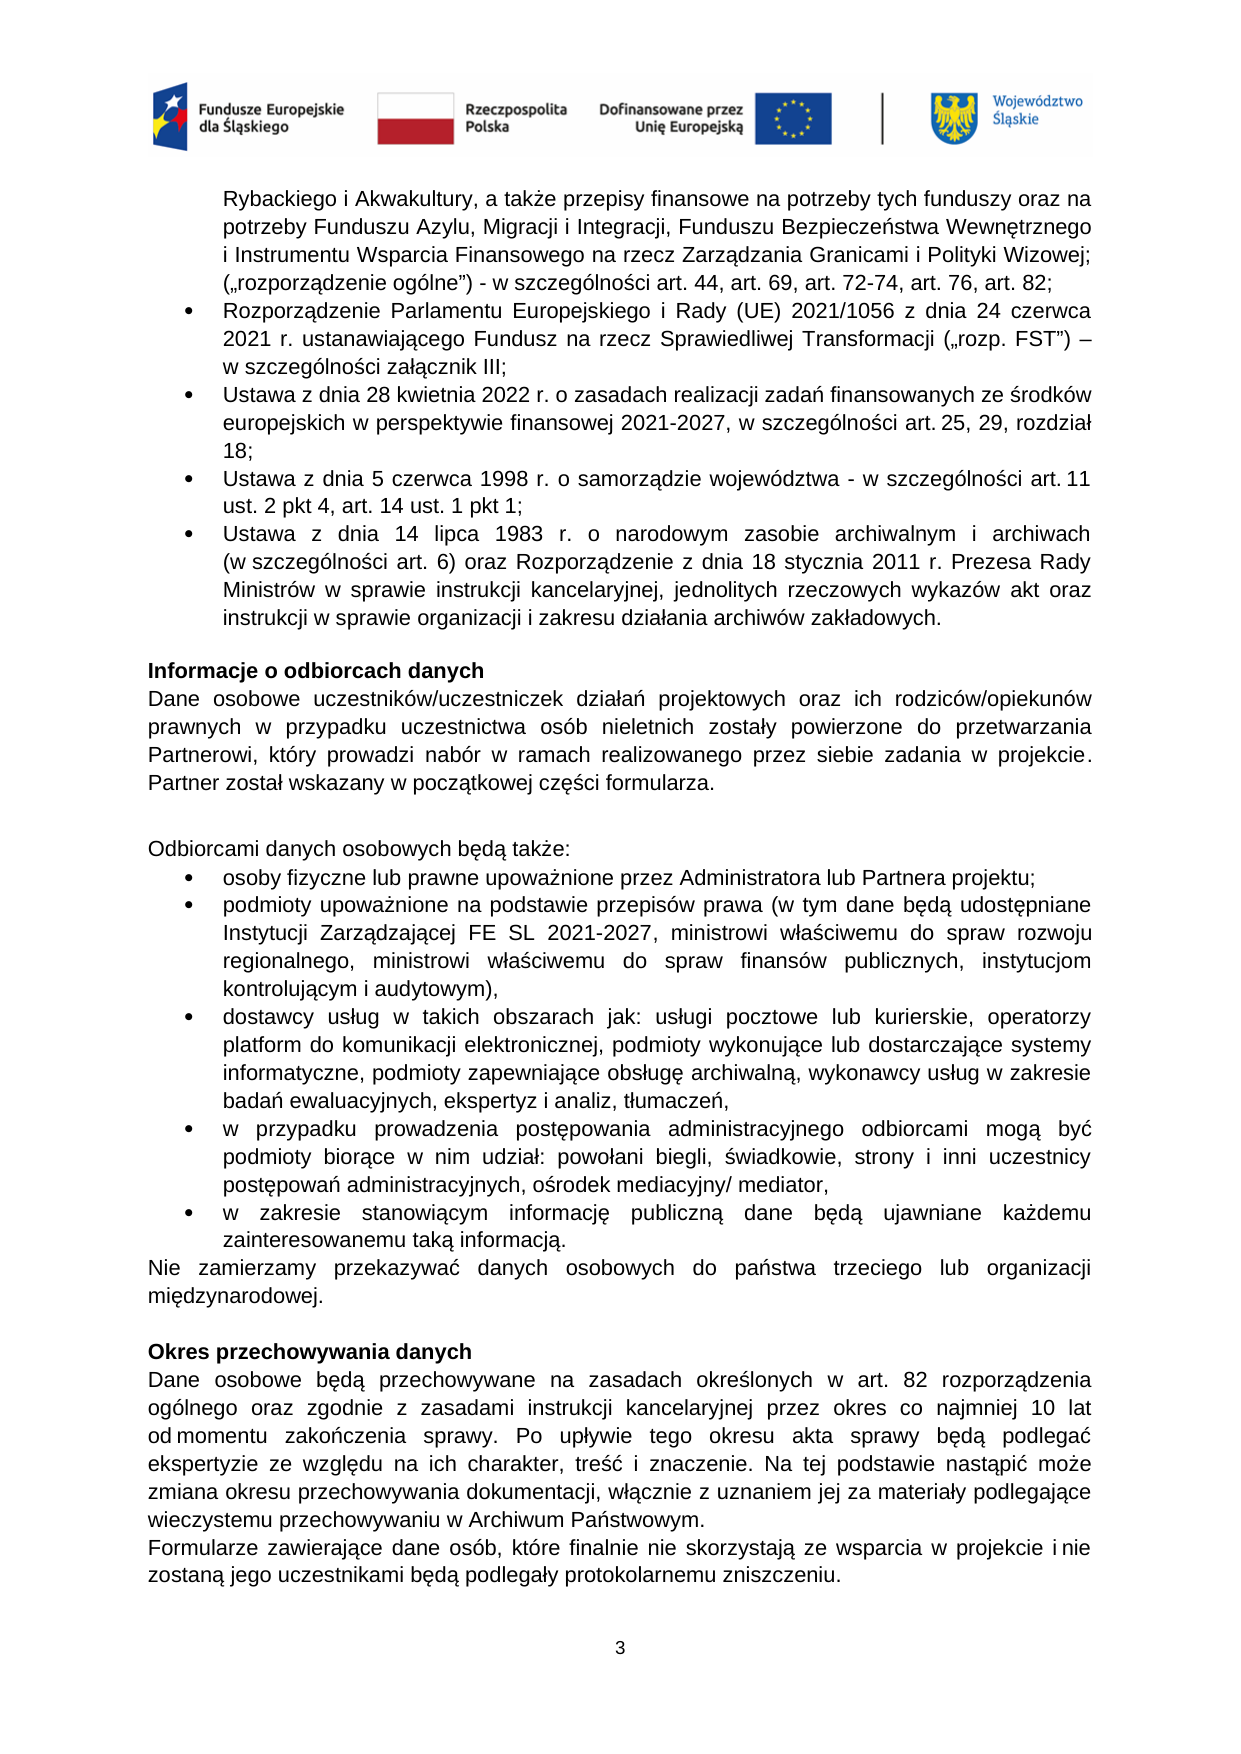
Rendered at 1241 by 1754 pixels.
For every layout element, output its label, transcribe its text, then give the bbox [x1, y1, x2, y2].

list osoby fizyczne lub prawne upoważnione przez Administratora lub Partnera projektu; [185, 863, 1093, 891]
list w zakresie stanowiącym informację publiczną dane będą ujawniane każdemu zainteresowanemu taką informacją. [185, 1198, 1093, 1253]
list Ustawa z dnia 14 lipca 1983 r. o narodowym zasobie archiwalnym i archiwach (w szczególności art. 6) oraz Rozporządzenie z dnia 18 stycznia 2011 r. Prezesa Rady Ministrów w sprawie instrukcji kancelaryjnej, jednolitych rzeczowych wykazów akt oraz instrukcji w sprawie organizacji i zakresu działania archiwów zakładowych. [185, 519, 1093, 631]
list podmioty upoważnione na podstawie przepisów prawa (w tym dane będą udostępniane Instytucji Zarządzającej FE SL 2021-2027, ministrowi właściwemu do spraw rozwoju regionalnego, ministrowi właściwemu do spraw finansów publicznych, instytucjom kontrolującym i audytowym), [185, 891, 1093, 1002]
text Informacje o odbiorcach danych [148, 656, 1093, 684]
picture [147, 73, 1093, 157]
list Ustawa z dnia 28 kwietnia 2022 r. o zasadach realizacji zadań finansowanych ze środków europejskich w perspektywie finansowej 2021-2027, w szczególności art. 25, 29, rozdział 18; [185, 380, 1093, 464]
text Okres przechowywania danych [148, 1337, 1093, 1365]
list w przypadku prowadzenia postępowania administracyjnego odbiorcami mogą być podmioty biorące w nim udział: powołani biegli, świadkowie, strony i inni uczestnicy postępowań administracyjnych, ośrodek mediacyjny/ mediator, [185, 1114, 1093, 1198]
text Odbiorcami danych osobowych będą także: [148, 829, 1093, 863]
text Dane osobowe będą przechowywane na zasadach określonych w art. 82 rozporządzenia ogólnego oraz zgodnie z zasadami instrukcji kancelaryjnej przez okres co najmniej 10 lat od momentu zakończenia sprawy. Po upływie tego okresu akta sprawy będą podlegać ekspertyzie ze względu na ich charakter, treść i znaczenie. Na tej podstawie nastąpić może zmiana okresu przechowywania dokumentacji, włącznie z uznaniem jej za materiały podlegające wieczystemu przechowywaniu w Archiwum Państwowym. [148, 1365, 1093, 1533]
text Nie zamierzamy przekazywać danych osobowych do państwa trzeciego lub organizacji międzynarodowej. [148, 1253, 1093, 1309]
text Dane osobowe uczestników/uczestniczek działań projektowych oraz ich rodziców/opiekunów prawnych w przypadku uczestnictwa osób nieletnich zostały powierzone do przetwarzania Partnerowi, który prowadzi nabór w ramach realizowanego przez siebie zadania w projekcie. Partner został wskazany w początkowej części formularza. [148, 684, 1093, 796]
text Formularze zawierające dane osób, które finalnie nie skorzystają ze wsparcia w projekcie i nie zostaną jego uczestnikami będą podlegały protokolarnemu zniszczeniu. [148, 1533, 1093, 1588]
list dostawcy usług w takich obszarach jak: usługi pocztowe lub kurierskie, operatorzy platform do komunikacji elektronicznej, podmioty wykonujące lub dostarczające systemy informatyczne, podmioty zapewniające obsługę archiwalną, wykonawcy usług w zakresie badań ewaluacyjnych, ekspertyz i analiz, tłumaczeń, [185, 1002, 1093, 1114]
list Rozporządzenie Parlamentu Europejskiego i Rady (UE) 2021/1056 z dnia 24 czerwca 2021 r. ustanawiającego Fundusz na rzecz Sprawiedliwej Transformacji („rozp. FST”) – w szczególności załącznik III; [185, 296, 1093, 380]
list Ustawa z dnia 5 czerwca 1998 r. o samorządzie województwa - w szczególności art. 11 ust. 2 pkt 4, art. 14 ust. 1 pkt 1; [185, 464, 1093, 519]
